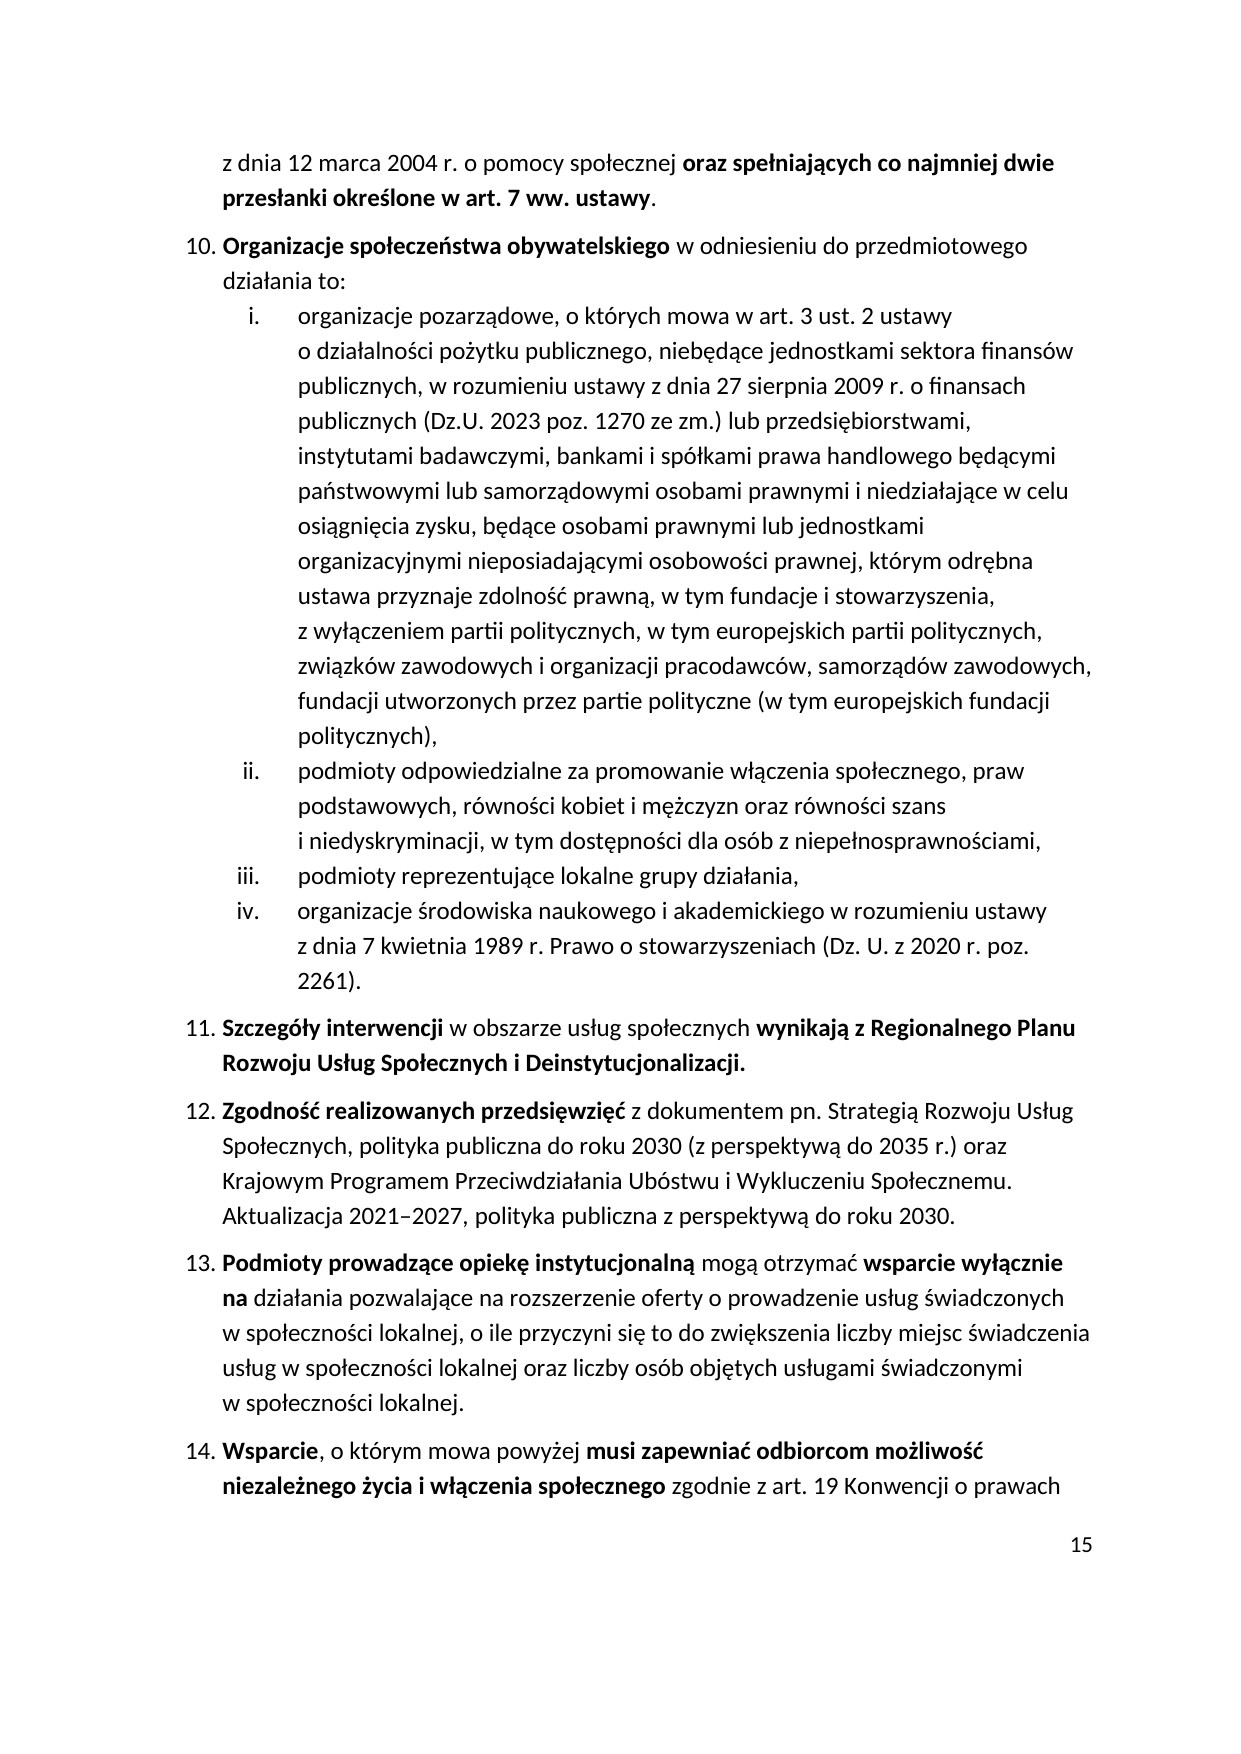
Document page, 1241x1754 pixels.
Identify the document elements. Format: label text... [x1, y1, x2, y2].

list podmioty odpowiedzialne za promowanie włączenia społecznego, praw podstawowych, równości kobiet i mężczyzn oraz równości szans i niedyskryminacji, w tym dostępności dla osób z niepełnosprawnościami, [260, 755, 1093, 856]
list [185, 1435, 1093, 1501]
list Organizacje społeczeństwa obywatelskiego w odniesieniu do przedmiotowego działania to: [185, 230, 1093, 296]
list organizacje pozarządowe, o których mowa w art. 3 ust. 2 ustawy o działalności pożytku publicznego, niebędące jednostkami sektora finansów publicznych, w rozumieniu ustawy z dnia 27 sierpnia 2009 r. o finansach publicznych (Dz.U. 2023 poz. 1270 ze zm.) lub przedsiębiorstwami, instytutami badawczymi, bankami i spółkami prawa handlowego będącymi państwowymi lub samorządowymi osobami prawnymi i niedziałające w celu osiągnięcia zysku, będące osobami prawnymi lub jednostkami organizacyjnymi nieposiadającymi osobowości prawnej, którym odrębna ustawa przyznaje zdolność prawną, w tym fundacje i stowarzyszenia, z wyłączeniem partii politycznych, w tym europejskich partii politycznych, związków zawodowych i organizacji pracodawców, samorządów zawodowych, fundacji utworzonych przez partie polityczne (w tym europejskich fundacji politycznych), [260, 300, 1093, 751]
list Szczegóły interwencji w obszarze usług społecznych wynikają z Regionalnego Planu Rozwoju Usług Społecznych i Deinstytucjonalizacji. [185, 1013, 1093, 1078]
list Zgodność realizowanych przedsięwzięć z dokumentem pn. Strategią Rozwoju Usług Społecznych, polityka publiczna do roku 2030 (z perspektywą do 2035 r.) oraz Krajowym Programem Przeciwdziałania Ubóstwu i Wykluczeniu Społecznemu. Aktualizacja 2021–2027, polityka publiczna z perspektywą do roku 2030. [185, 1095, 1093, 1231]
list Podmioty prowadzące opiekę instytucjonalną mogą otrzymać wsparcie wyłącznie na działania pozwalające na rozszerzenie oferty o prowadzenie usług świadczonych w społeczności lokalnej, o ile przyczyni się to do zwiększenia liczby miejsc świadczenia usług w społeczności lokalnej oraz liczby osób objętych usługami świadczonymi w społeczności lokalnej. [185, 1248, 1093, 1418]
list podmioty reprezentujące lokalne grupy działania, [260, 860, 1093, 891]
list organizacje środowiska naukowego i akademickiego w rozumieniu ustawy z dnia 7 kwietnia 1989 r. Prawo o stowarzyszeniach (Dz. U. z 2020 r. poz. 2261). [260, 895, 1093, 996]
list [185, 148, 1093, 213]
